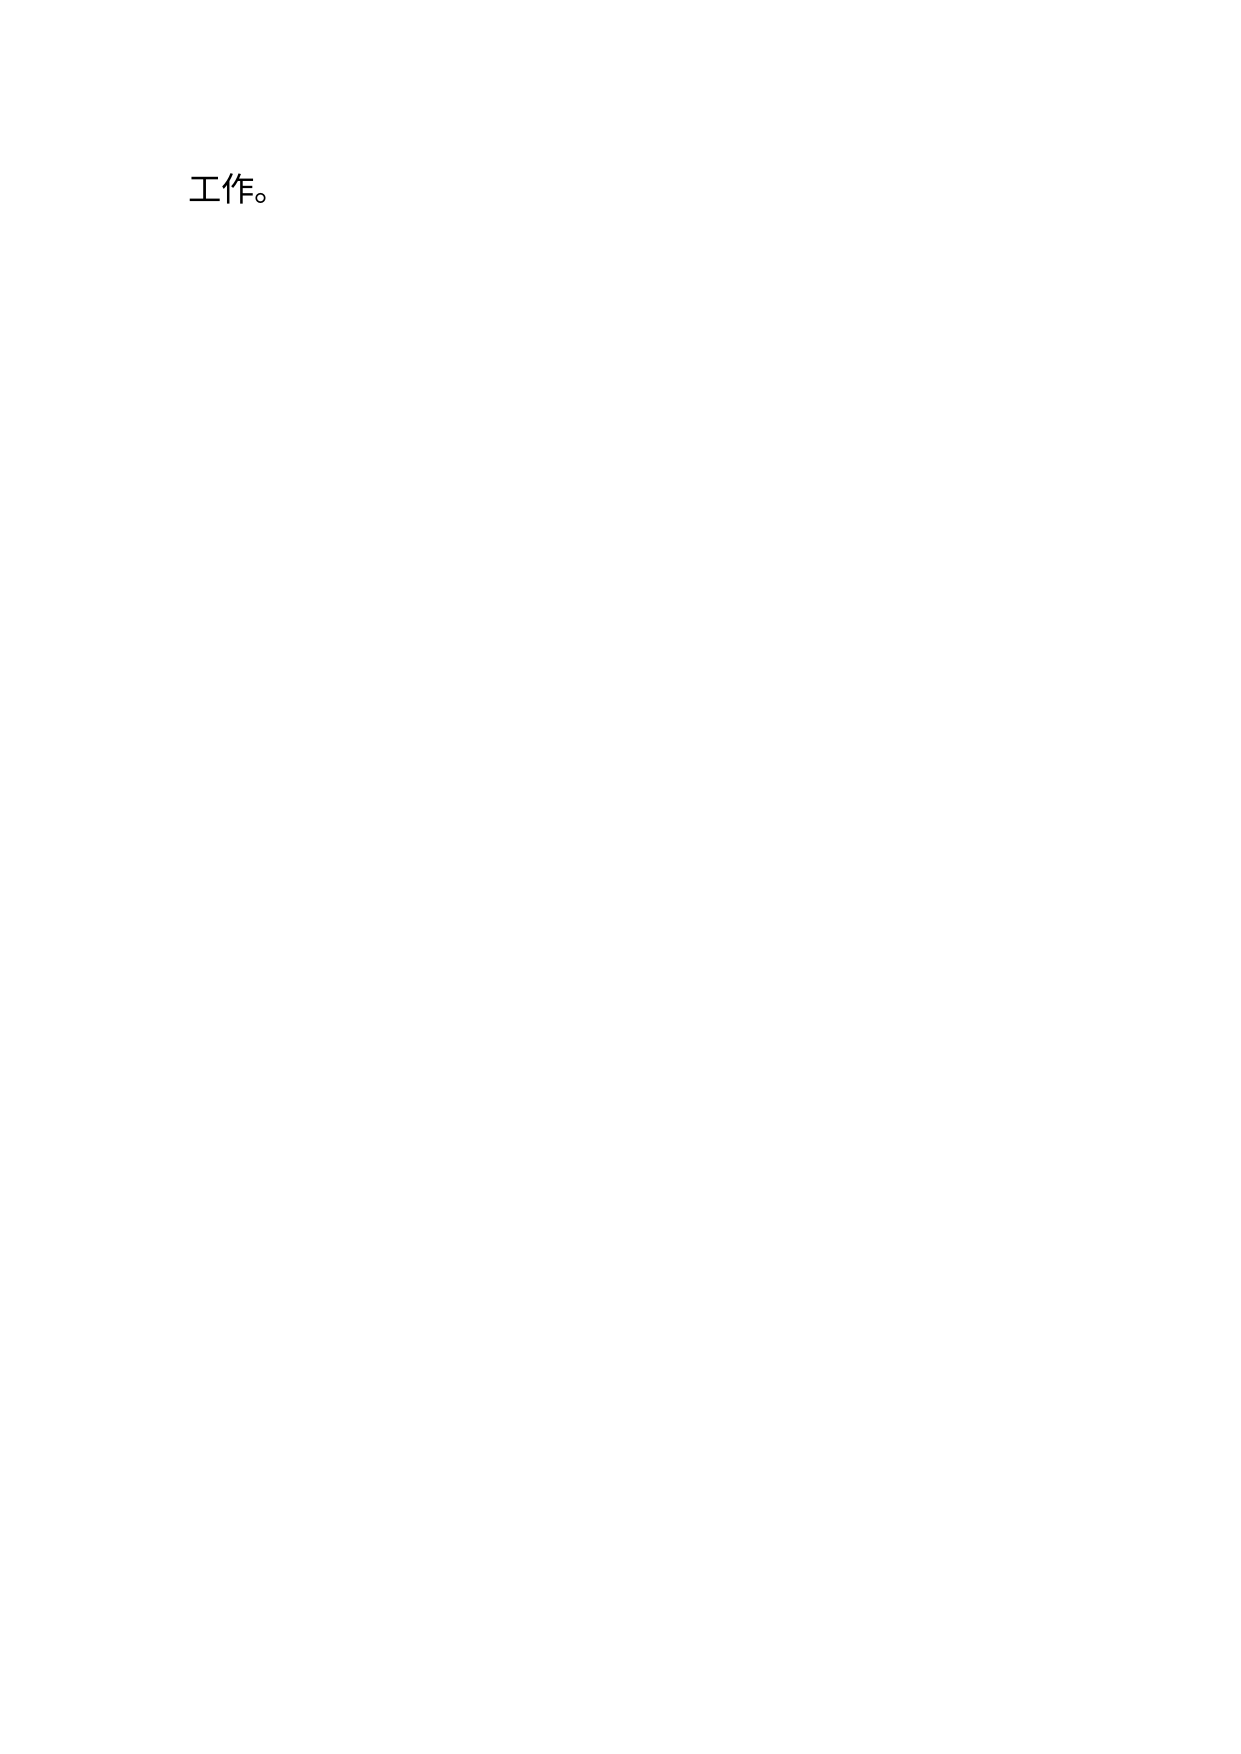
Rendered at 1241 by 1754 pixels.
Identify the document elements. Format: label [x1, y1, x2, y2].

text [188, 153, 1052, 221]
